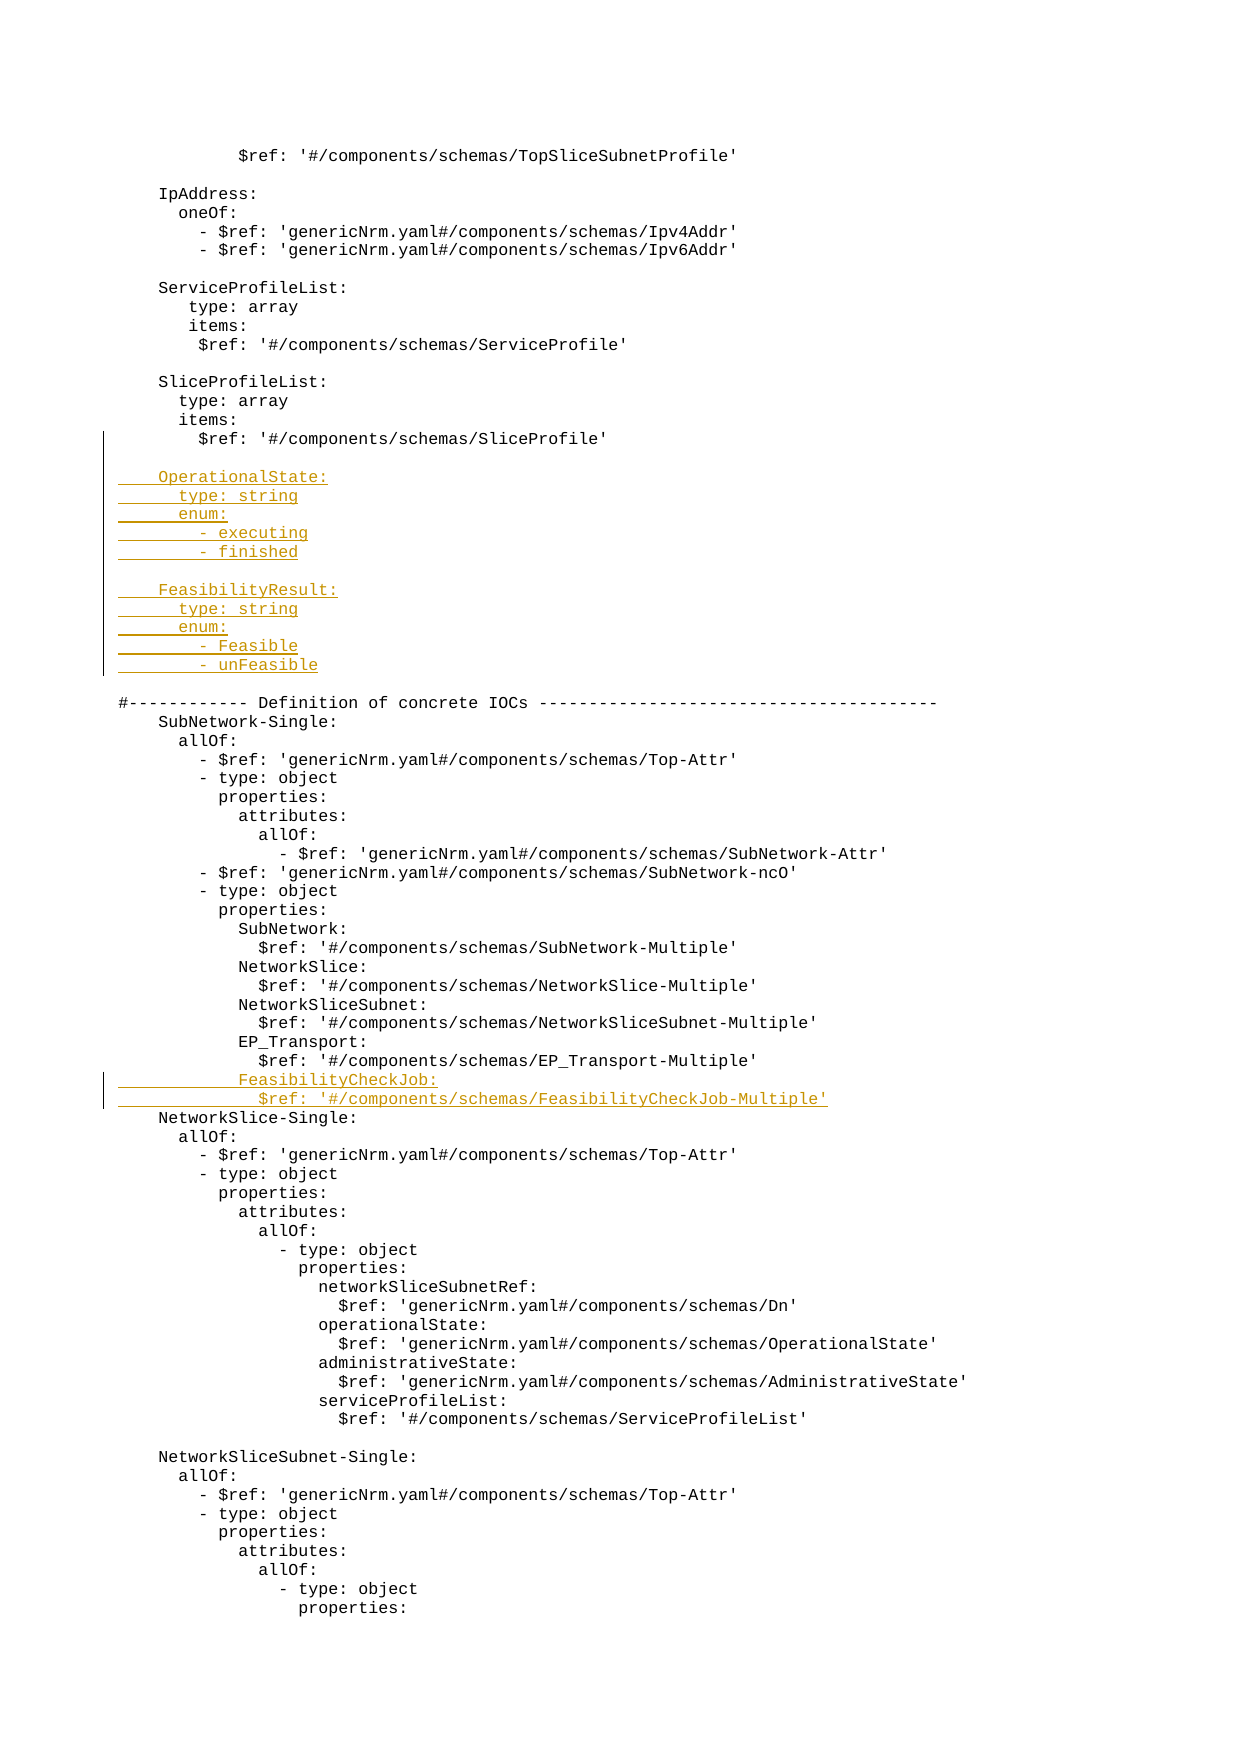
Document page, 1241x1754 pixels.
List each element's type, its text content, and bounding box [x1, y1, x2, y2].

text #------------ Definition of concrete IOCs ---------------------------------------- [118, 694, 1122, 713]
text $ref: '#/components/schemas/NetworkSlice-Multiple' [118, 977, 1122, 996]
text operationalState: [118, 1317, 1122, 1336]
text allOf: [118, 1222, 1122, 1241]
text $ref: '#/components/schemas/TopSliceSubnetProfile' [118, 148, 1122, 167]
text oneOf: [118, 204, 1122, 223]
text $ref: '#/components/schemas/ServiceProfileList' [118, 1411, 1122, 1430]
text items: [118, 412, 1122, 431]
text properties: [118, 789, 1122, 808]
text allOf: [118, 826, 1122, 845]
text $ref: 'genericNrm.yaml#/components/schemas/OperationalState' [118, 1336, 1122, 1354]
text - type: object [118, 1505, 1122, 1524]
text NetworkSliceSubnet: [118, 996, 1122, 1015]
text NetworkSlice-Single: [118, 1109, 1122, 1128]
text SliceProfileList: [118, 374, 1122, 393]
text - $ref: 'genericNrm.yaml#/components/schemas/Ipv6Addr' [118, 242, 1122, 261]
text $ref: 'genericNrm.yaml#/components/schemas/Dn' [118, 1298, 1122, 1317]
text IpAddress: [118, 185, 1122, 204]
text EP_Transport: [118, 1034, 1122, 1053]
text NetworkSliceSubnet-Single: [118, 1449, 1122, 1467]
text - type: object [118, 1241, 1122, 1260]
text properties: [118, 1524, 1122, 1543]
text $ref: '#/components/schemas/SubNetwork-Multiple' [118, 939, 1122, 958]
text $ref: '#/components/schemas/ServiceProfile' [118, 336, 1122, 355]
text type: array [118, 393, 1122, 412]
text attributes: [118, 808, 1122, 826]
text allOf: [118, 1562, 1122, 1581]
text - $ref: 'genericNrm.yaml#/components/schemas/Ipv4Addr' [118, 223, 1122, 242]
text allOf: [118, 732, 1122, 751]
text properties: [118, 902, 1122, 921]
text - $ref: 'genericNrm.yaml#/components/schemas/Top-Attr' [118, 1147, 1122, 1166]
text SubNetwork: [118, 921, 1122, 939]
text networkSliceSubnetRef: [118, 1279, 1122, 1298]
text - $ref: 'genericNrm.yaml#/components/schemas/Top-Attr' [118, 1486, 1122, 1505]
text - type: object [118, 883, 1122, 902]
text allOf: [118, 1467, 1122, 1486]
text items: [118, 317, 1122, 336]
text allOf: [118, 1128, 1122, 1147]
text - $ref: 'genericNrm.yaml#/components/schemas/SubNetwork-ncO' [118, 864, 1122, 883]
text properties: [118, 1185, 1122, 1203]
text $ref: 'genericNrm.yaml#/components/schemas/AdministrativeState' [118, 1373, 1122, 1392]
text attributes: [118, 1543, 1122, 1562]
text SubNetwork-Single: [118, 713, 1122, 732]
text ServiceProfileList: [118, 280, 1122, 298]
text - $ref: 'genericNrm.yaml#/components/schemas/SubNetwork-Attr' [118, 845, 1122, 864]
text $ref: '#/components/schemas/NetworkSliceSubnet-Multiple' [118, 1015, 1122, 1034]
text - type: object [118, 770, 1122, 789]
text - type: object [118, 1581, 1122, 1599]
text properties: [118, 1599, 1122, 1618]
text - $ref: 'genericNrm.yaml#/components/schemas/Top-Attr' [118, 751, 1122, 770]
text properties: [118, 1260, 1122, 1279]
text $ref: '#/components/schemas/EP_Transport-Multiple' [118, 1053, 1122, 1072]
text serviceProfileList: [118, 1392, 1122, 1411]
text NetworkSlice: [118, 958, 1122, 977]
text - type: object [118, 1166, 1122, 1185]
text $ref: '#/components/schemas/SliceProfile' [118, 431, 1122, 449]
text attributes: [118, 1203, 1122, 1222]
text type: array [118, 298, 1122, 317]
text administrativeState: [118, 1354, 1122, 1373]
